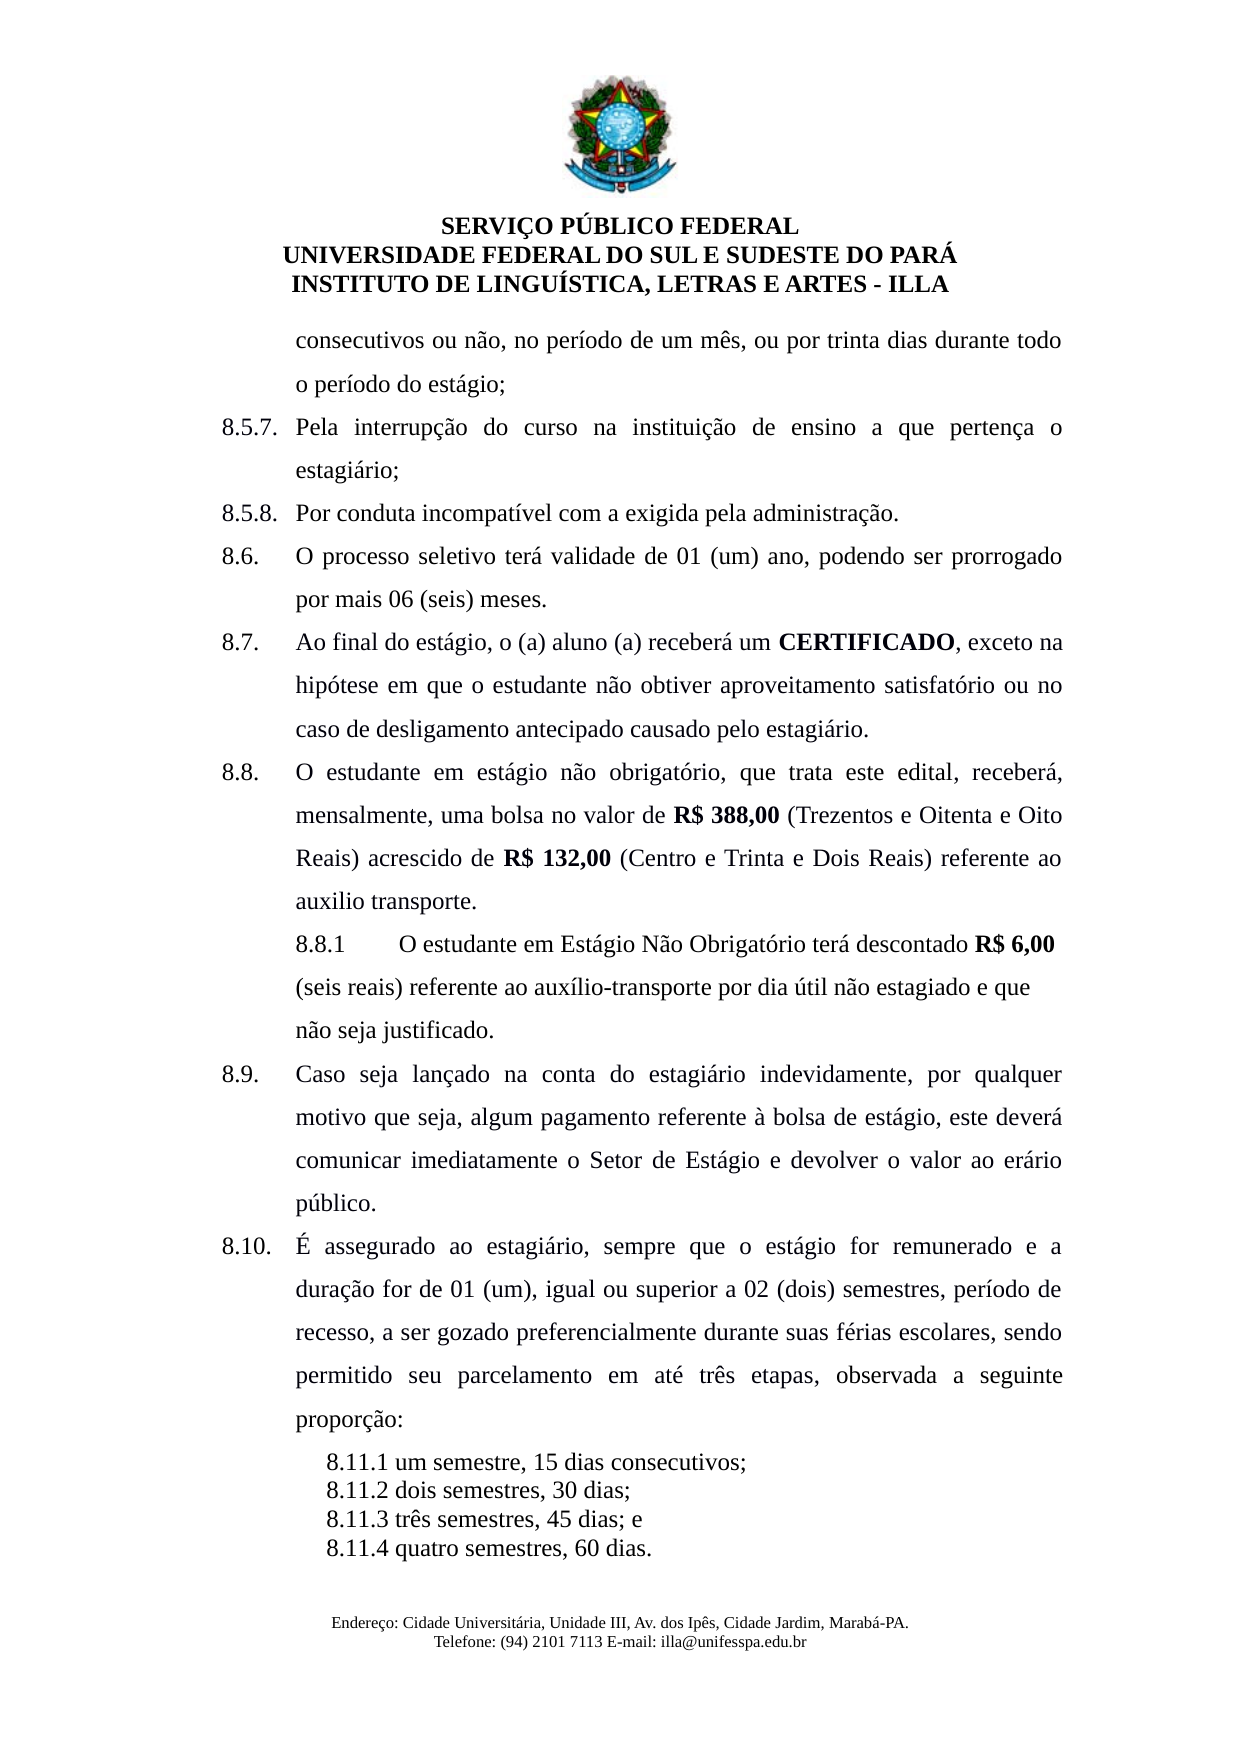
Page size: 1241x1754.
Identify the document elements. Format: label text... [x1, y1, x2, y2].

picture [562, 75, 679, 198]
list Ao final do estágio, o (a) aluno (a) receberá um CERTIFICADO, exceto na hipótese em que o estudante não obtiver aproveitamento satisfatório ou no caso de desligamento antecipado causado pelo estagiário. [222, 627, 1063, 742]
text 8.11.1 um semestre, 15 dias consecutivos; [326, 1447, 1063, 1476]
text 8.11.2 dois semestres, 30 dias; [326, 1476, 1063, 1504]
list É assegurado ao estagiário, sempre que o estágio for remunerado e a duração for de 01 (um), igual ou superior a 02 (dois) semestres, período de recesso, a ser gozado preferencialmente durante suas férias escolares, sendo permitido seu parcelamento em até três etapas, observada a seguinte proporção: [222, 1231, 1063, 1432]
text 8.11.3 três semestres, 45 dias; e [326, 1504, 1063, 1533]
list O processo seletivo terá validade de 01 (um) ano, podendo ser prorrogado por mais 06 (seis) meses. [222, 541, 1063, 613]
text 8.8.1 O estudante em Estágio Não Obrigatório terá descontado R$ 6,00 (seis reais) referente ao auxílio-transporte por dia útil não estagiado e que não seja justificado. [295, 929, 1063, 1044]
list O estudante em estágio não obrigatório, que trata este edital, receberá, mensalmente, uma bolsa no valor de R$ 388,00 (Trezentos e Oitenta e Oito Reais) acrescido de R$ 132,00 (Centro e Trinta e Dois Reais) referente ao auxilio transporte. [222, 757, 1063, 915]
list Pela interrupção do curso na instituição de ensino a que pertença o estagiário; [222, 412, 1063, 484]
list Por conduta incompatível com a exigida pela administração. [222, 498, 1063, 527]
list Caso seja lançado na conta do estagiário indevidamente, por qualquer motivo que seja, algum pagamento referente à bolsa de estágio, este deverá comunicar imediatamente o Setor de Estágio e devolver o valor ao erário público. [222, 1059, 1063, 1217]
text 8.11.4 quatro semestres, 60 dias. [326, 1533, 1063, 1562]
